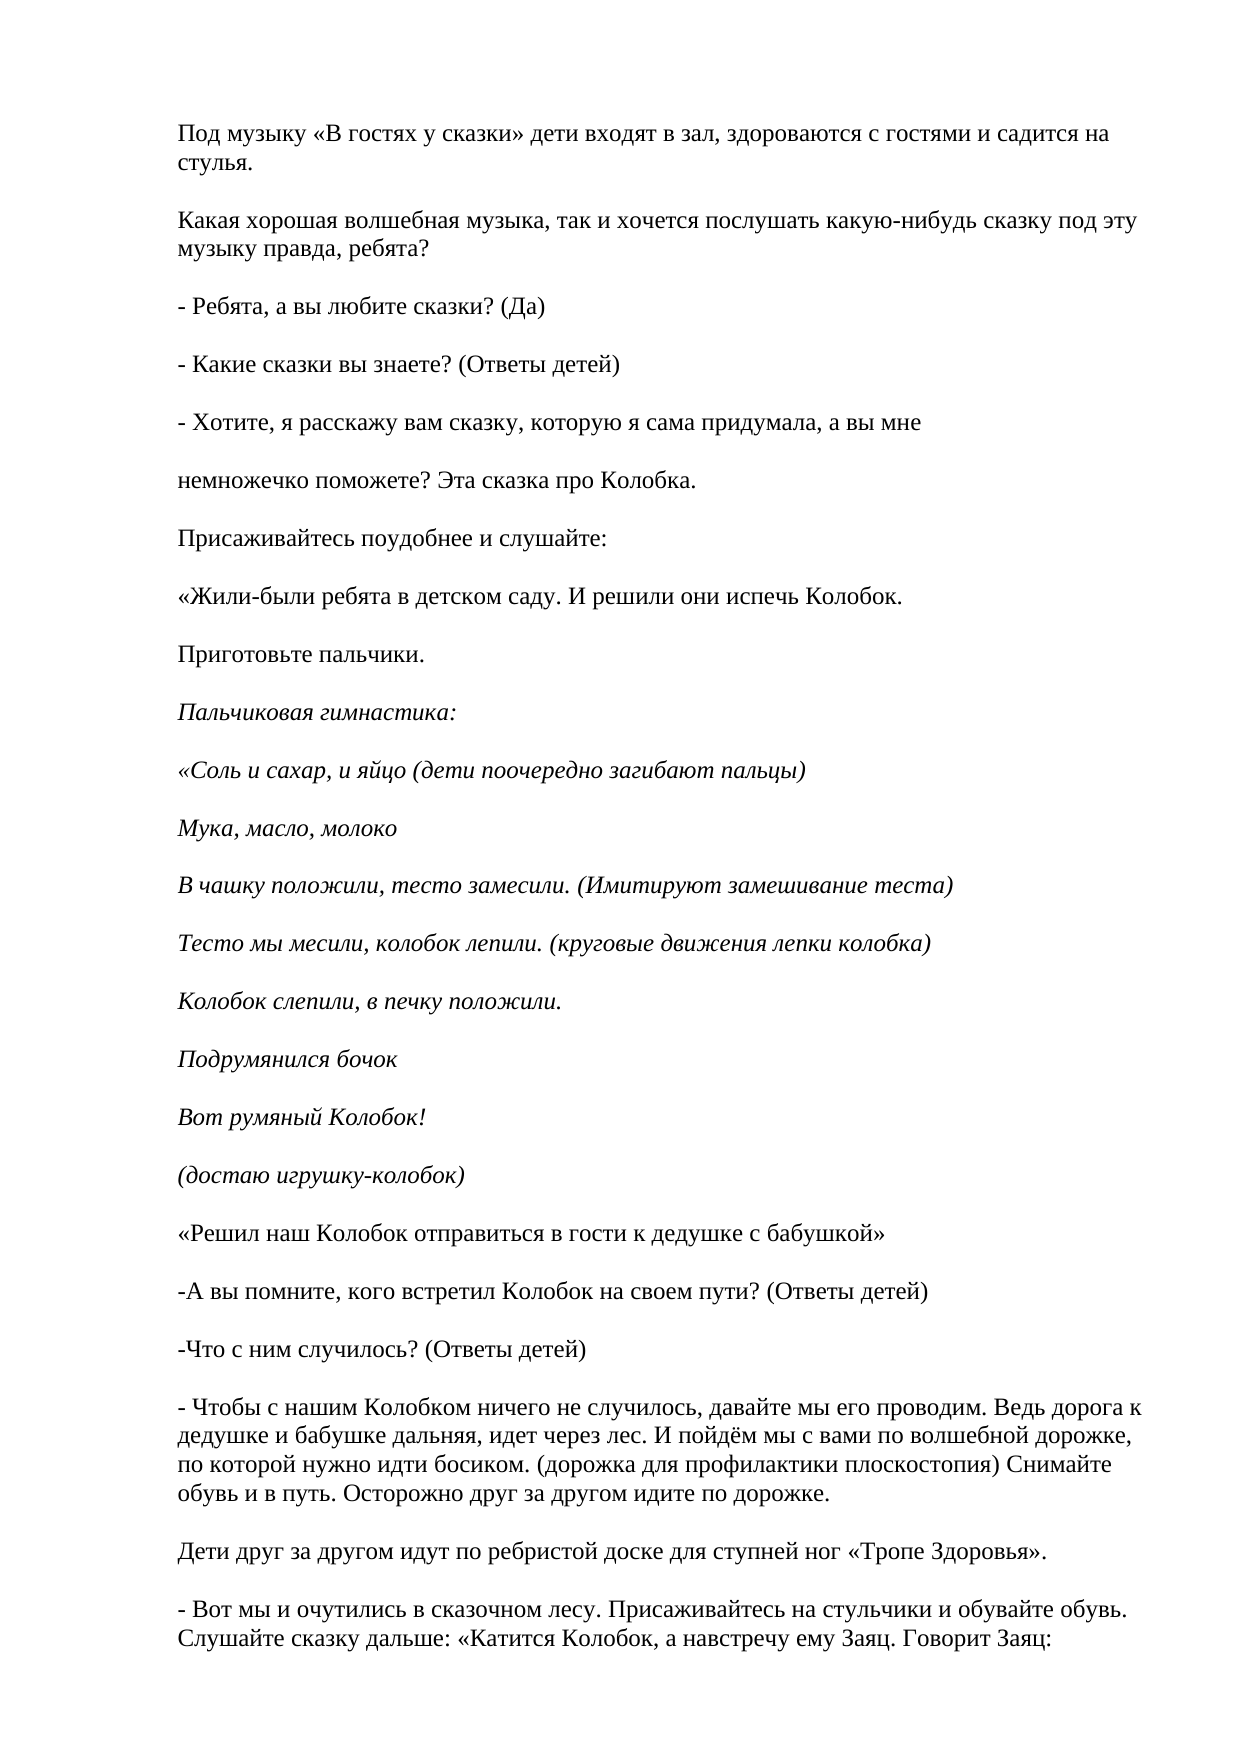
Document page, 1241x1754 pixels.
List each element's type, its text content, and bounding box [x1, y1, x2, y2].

text Пальчиковая гимнастика: [177, 697, 1152, 726]
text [177, 1594, 1152, 1651]
text (достаю игрушку-колобок) [177, 1160, 1152, 1189]
text «Соль и сахар, и яйцо (дети поочередно загибают пальцы) [177, 755, 1152, 783]
text - Ребята, а вы любите сказки? (Да) [177, 291, 1152, 320]
text Колобок слепили, в печку положили. [177, 986, 1152, 1015]
text В чашку положили, тесто замесили. (Имитируют замешивание теста) [177, 871, 1152, 899]
text Подрумянился бочок [177, 1044, 1152, 1073]
text - Какие сказки вы знаете? (Ответы детей) [177, 349, 1152, 378]
text -Что с ним случилось? (Ответы детей) [177, 1334, 1152, 1363]
text Вот румяный Колобок! [177, 1102, 1152, 1131]
text Присаживайтесь поудобнее и слушайте: [177, 523, 1152, 552]
text - Чтобы с нашим Колобком ничего не случилось, давайте мы его проводим. Ведь дорога к дедушке и бабушке дальняя, идет через лес. И пойдём мы с вами по волшебной дорожке, по которой нужно идти босиком. (дорожка для профилактики плоскостопия) Снимайте обувь и в путь. Осторожно друг за другом идите по дорожке. [177, 1392, 1152, 1507]
text «Жили-были ребята в детском саду. И решили они испечь Колобок. [177, 581, 1152, 610]
text Тесто мы месили, колобок лепили. (круговые движения лепки колобка) [177, 928, 1152, 957]
text - Хотите, я расскажу вам сказку, которую я сама придумала, а вы мне [177, 407, 1152, 436]
text Дети друг за другом идут по ребристой доске для ступней ног «Тропе Здоровья». [177, 1536, 1152, 1565]
text Мука, масло, молоко [177, 813, 1152, 841]
text немножечко поможете? Эта сказка про Колобка. [177, 465, 1152, 494]
text Какая хорошая волшебная музыка, так и хочется послушать какую-нибудь сказку под эту музыку правда, ребята? [177, 205, 1152, 262]
text «Решил наш Колобок отправиться в гости к дедушке с бабушкой» [177, 1218, 1152, 1247]
text -А вы помните, кого встретил Колобок на своем пути? (Ответы детей) [177, 1276, 1152, 1305]
text Приготовьте пальчики. [177, 639, 1152, 668]
text Под музыку «В гостях у сказки» дети входят в зал, здороваются с гостями и садится на стулья. [177, 118, 1152, 176]
